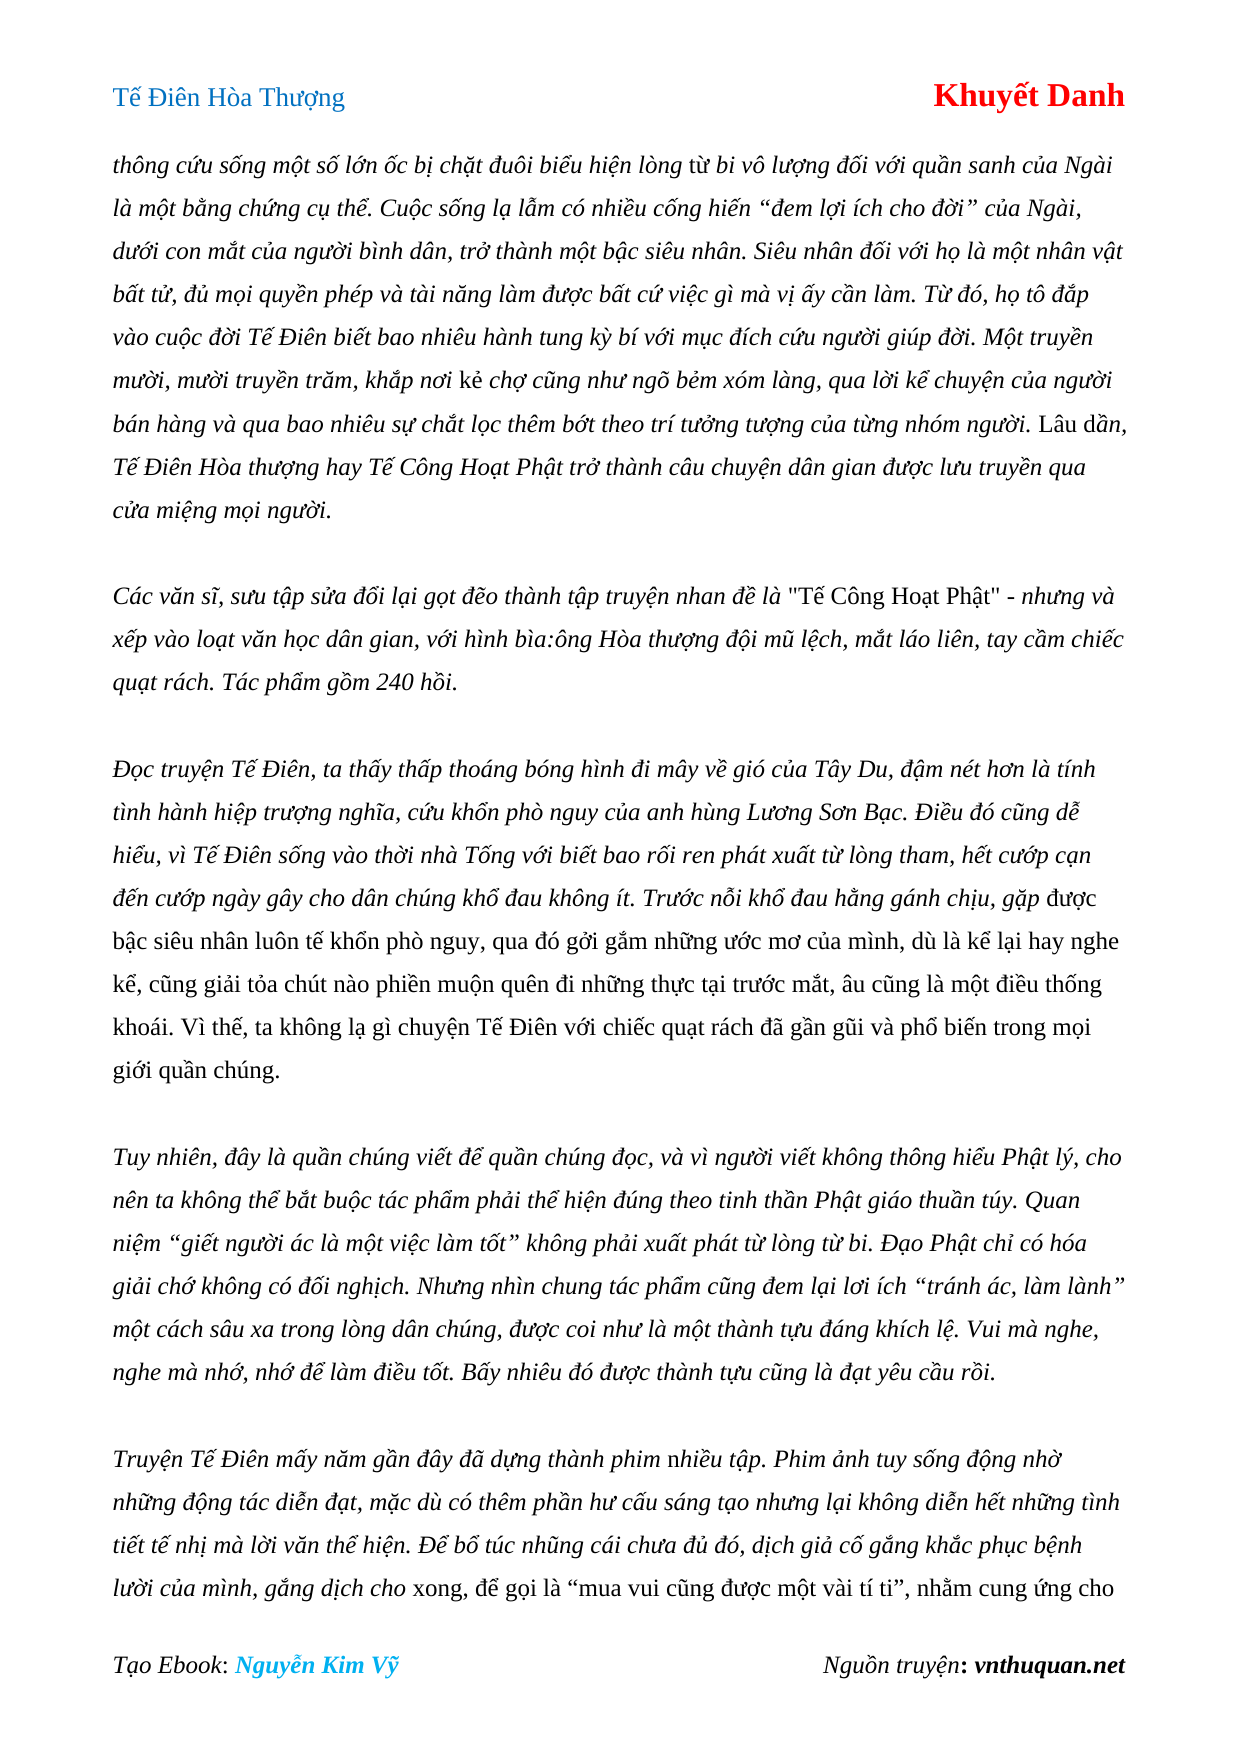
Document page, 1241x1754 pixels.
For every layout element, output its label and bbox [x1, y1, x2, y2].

text [112, 150, 1128, 1602]
